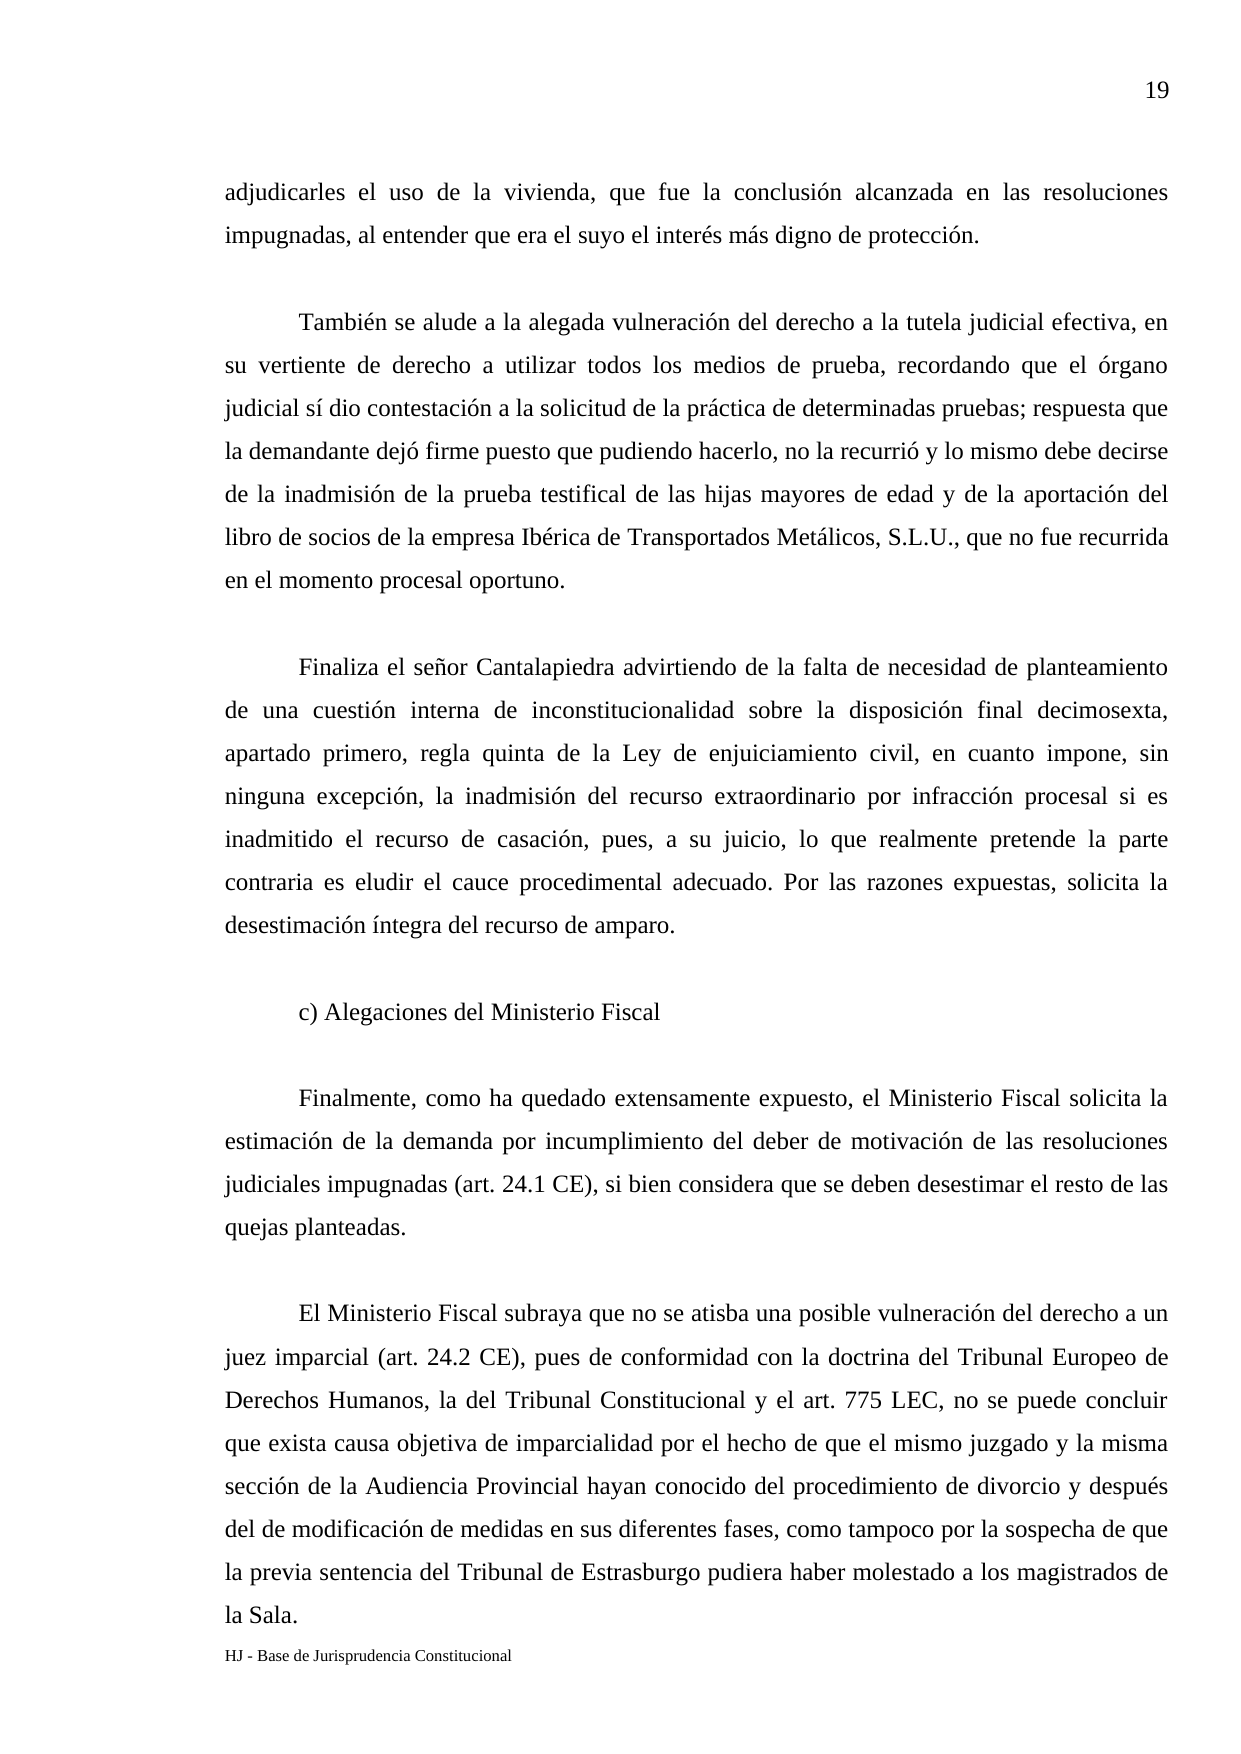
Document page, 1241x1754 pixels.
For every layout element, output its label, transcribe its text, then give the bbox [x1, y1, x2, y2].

text El Ministerio Fiscal subraya que no se atisba una posible vulneración del derecho a un juez imparcial (art. 24.2 CE), pues de conformidad con la doctrina del Tribunal Europeo de Derechos Humanos, la del Tribunal Constitucional y el art. 775 LEC, no se puede concluir que exista causa objetiva de imparcialidad por el hecho de que el mismo juzgado y la misma sección de la Audiencia Provincial hayan conocido del procedimiento de divorcio y después del de modificación de medidas en sus diferentes fases, como tampoco por la sospecha de que la previa sentencia del Tribunal de Estrasburgo pudiera haber molestado a los magistrados de la Sala. [224, 1298, 1169, 1629]
text Finalmente, como ha quedado extensamente expuesto, el Ministerio Fiscal solicita la estimación de la demanda por incumplimiento del deber de motivación de las resoluciones judiciales impugnadas (art. 24.1 CE), si bien considera que se deben desestimar el resto de las quejas planteadas. [224, 1083, 1169, 1241]
text c) Alegaciones del Ministerio Fiscal [224, 997, 1169, 1025]
text Finaliza el señor Cantalapiedra advirtiendo de la falta de necesidad de planteamiento de una cuestión interna de inconstitucionalidad sobre la disposición final decimosexta, apartado primero, regla quinta de la Ley de enjuiciamiento civil, en cuanto impone, sin ninguna excepción, la inadmisión del recurso extraordinario por infracción procesal si es inadmitido el recurso de casación, pues, a su juicio, lo que realmente pretende la parte contraria es eludir el cauce procedimental adecuado. Por las razones expuestas, solicita la desestimación íntegra del recurso de amparo. [224, 652, 1169, 939]
text También se alude a la alegada vulneración del derecho a la tutela judicial efectiva, en su vertiente de derecho a utilizar todos los medios de prueba, recordando que el órgano judicial sí dio contestación a la solicitud de la práctica de determinadas pruebas; respuesta que la demandante dejó firme puesto que pudiendo hacerlo, no la recurrió y lo mismo debe decirse de la inadmisión de la prueba testifical de las hijas mayores de edad y de la aportación del libro de socios de la empresa Ibérica de Transportados Metálicos, S.L.U., que no fue recurrida en el momento procesal oportuno. [224, 307, 1169, 594]
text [224, 177, 1169, 249]
